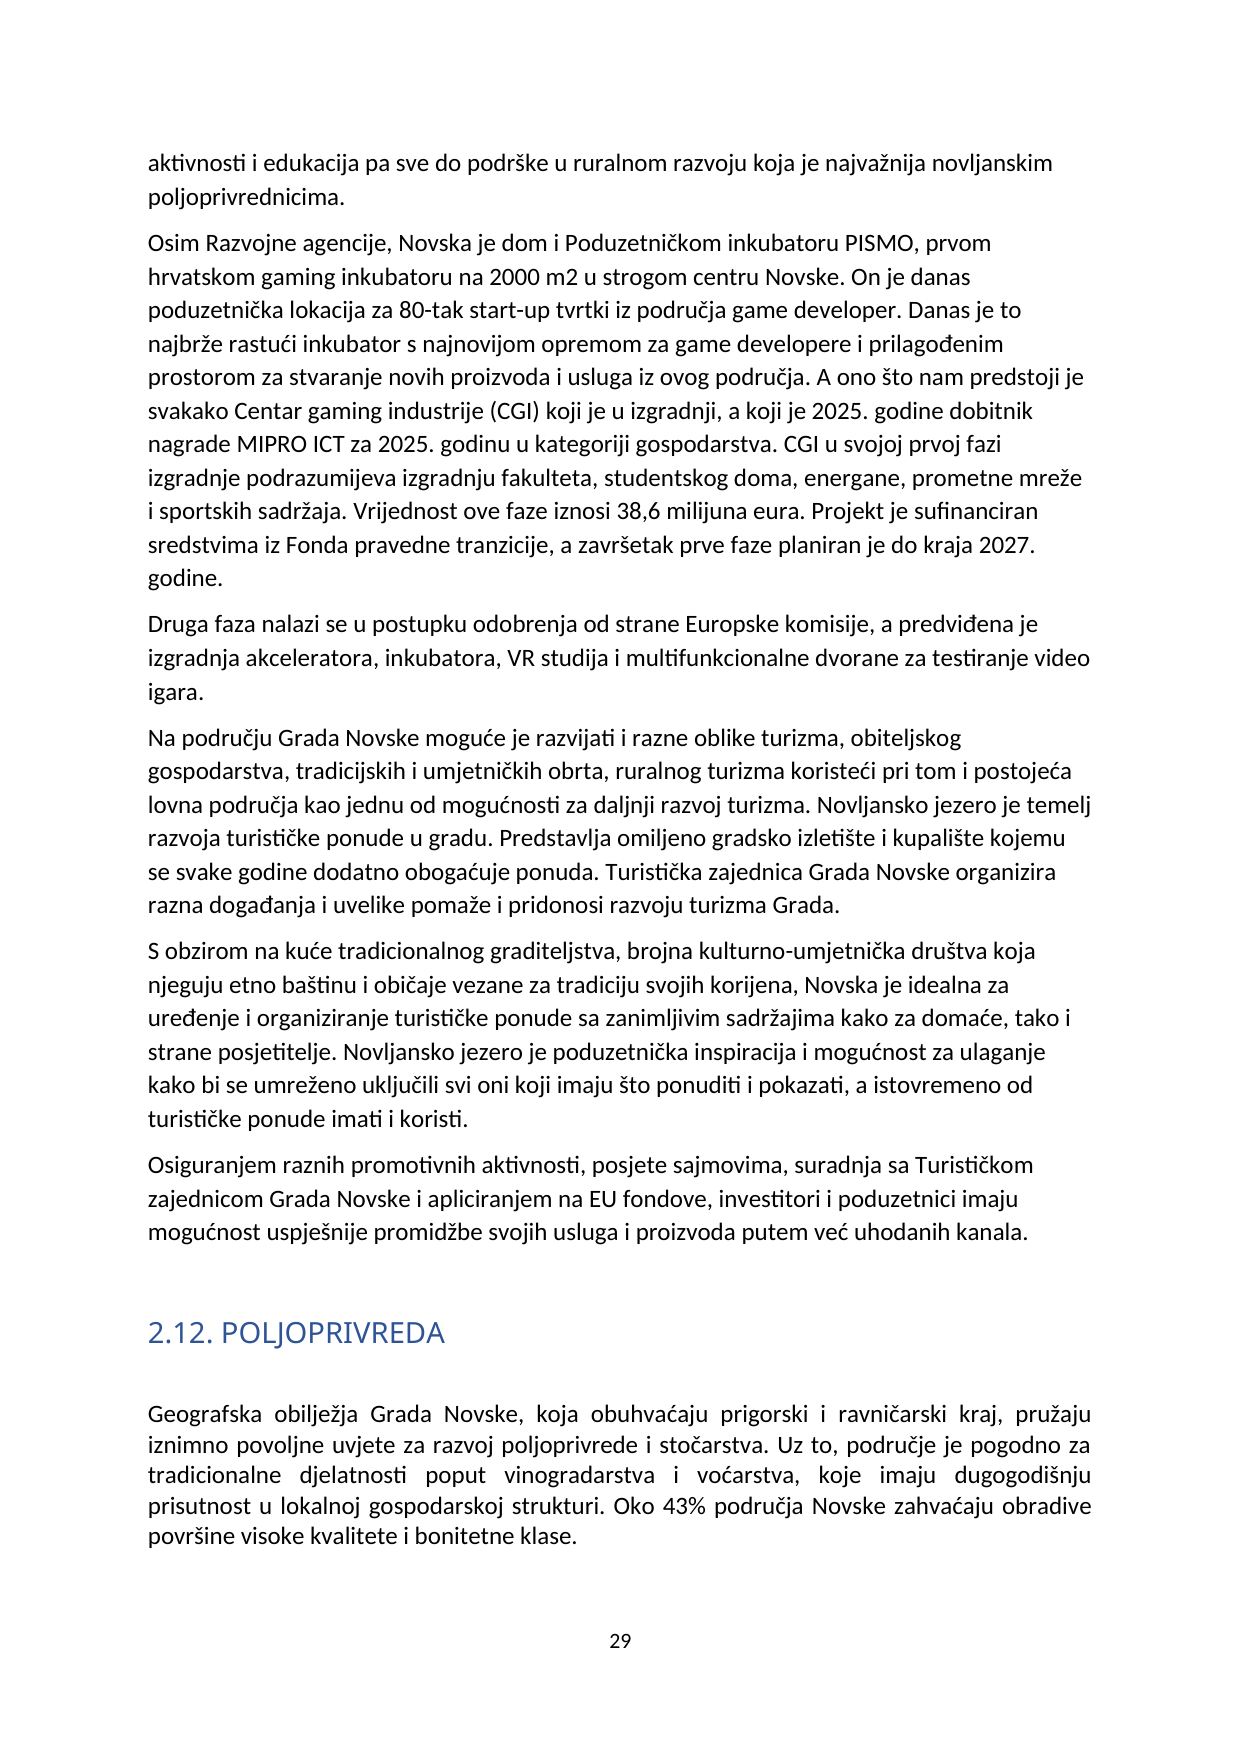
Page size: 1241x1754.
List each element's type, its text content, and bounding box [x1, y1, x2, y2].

text Druga faza nalazi se u postupku odobrenja od strane Europske komisije, a predviđena je izgradnja akceleratora, inkubatora, VR studija i multifunkcionalne dvorane za testiranje video igara. [148, 609, 1093, 706]
text Na području Grada Novske moguće je razvijati i razne oblike turizma, obiteljskog gospodarstva, tradicijskih i umjetničkih obrta, ruralnog turizma koristeći pri tom i postojeća lovna područja kao jednu od mogućnosti za daljnji razvoj turizma. Novljansko jezero je temelj razvoja turističke ponude u gradu. Predstavlja omiljeno gradsko izletište i kupalište kojemu se svake godine dodatno obogaćuje ponuda. Turistička zajednica Grada Novske organizira razna događanja i uvelike pomaže i pridonosi razvoju turizma Grada. [148, 722, 1093, 920]
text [148, 148, 1093, 212]
text Geografska obilježja Grada Novske, koja obuhvaćaju prigorski i ravničarski kraj, pružaju iznimno povoljne uvjete za razvoj poljoprivrede i stočarstva. Uz to, područje je pogodno za tradicionalne djelatnosti poput vinogradarstva i voćarstva, koje imaju dugogodišnju prisutnost u lokalnoj gospodarskoj strukturi. Oko 43% područja Novske zahvaćaju obradive površine visoke kvalitete i bonitetne klase. [148, 1398, 1093, 1551]
text S obzirom na kuće tradicionalnog graditeljstva, brojna kulturno-umjetnička društva koja njeguju etno baštinu i običaje vezane za tradiciju svojih korijena, Novska je idealna za uređenje i organiziranje turističke ponude sa zanimljivim sadržajima kako za domaće, tako i strane posjetitelje. Novljansko jezero je poduzetnička inspiracija i mogućnost za ulaganje kako bi se umreženo uključili svi oni koji imaju što ponuditi i pokazati, a istovremeno od turističke ponude imati i koristi. [148, 936, 1093, 1134]
text Osim Razvojne agencije, Novska je dom i Poduzetničkom inkubatoru PISMO, prvom hrvatskom gaming inkubatoru na 2000 m2 u strogom centru Novske. On je danas poduzetnička lokacija za 80-tak start-up tvrtki iz područja game developer. Danas je to najbrže rastući inkubator s najnovijom opremom za game developere i prilagođenim prostorom za stvaranje novih proizvoda i usluga iz ovog područja. A ono što nam predstoji je svakako Centar gaming industrije (CGI) koji je u izgradnji, a koji je 2025. godine dobitnik nagrade MIPRO ICT za 2025. godinu u kategoriji gospodarstva. CGI u svojoj prvoj fazi izgradnje podrazumijeva izgradnju fakulteta, studentskog doma, energane, prometne mreže i sportskih sadržaja. Vrijednost ove faze iznosi 38,6 milijuna eura. Projekt je sufinanciran sredstvima iz Fonda pravedne tranzicije, a završetak prve faze planiran je do kraja 2027. godine. [148, 227, 1093, 593]
text Osiguranjem raznih promotivnih aktivnosti, posjete sajmovima, suradnja sa Turističkom zajednicom Grada Novske i apliciranjem na EU fondove, investitori i poduzetnici imaju mogućnost uspješnije promidžbe svojih usluga i proizvoda putem već uhodanih kanala. [148, 1149, 1093, 1247]
subtitle 2.12. POLJOPRIVREDA [148, 1313, 1093, 1352]
